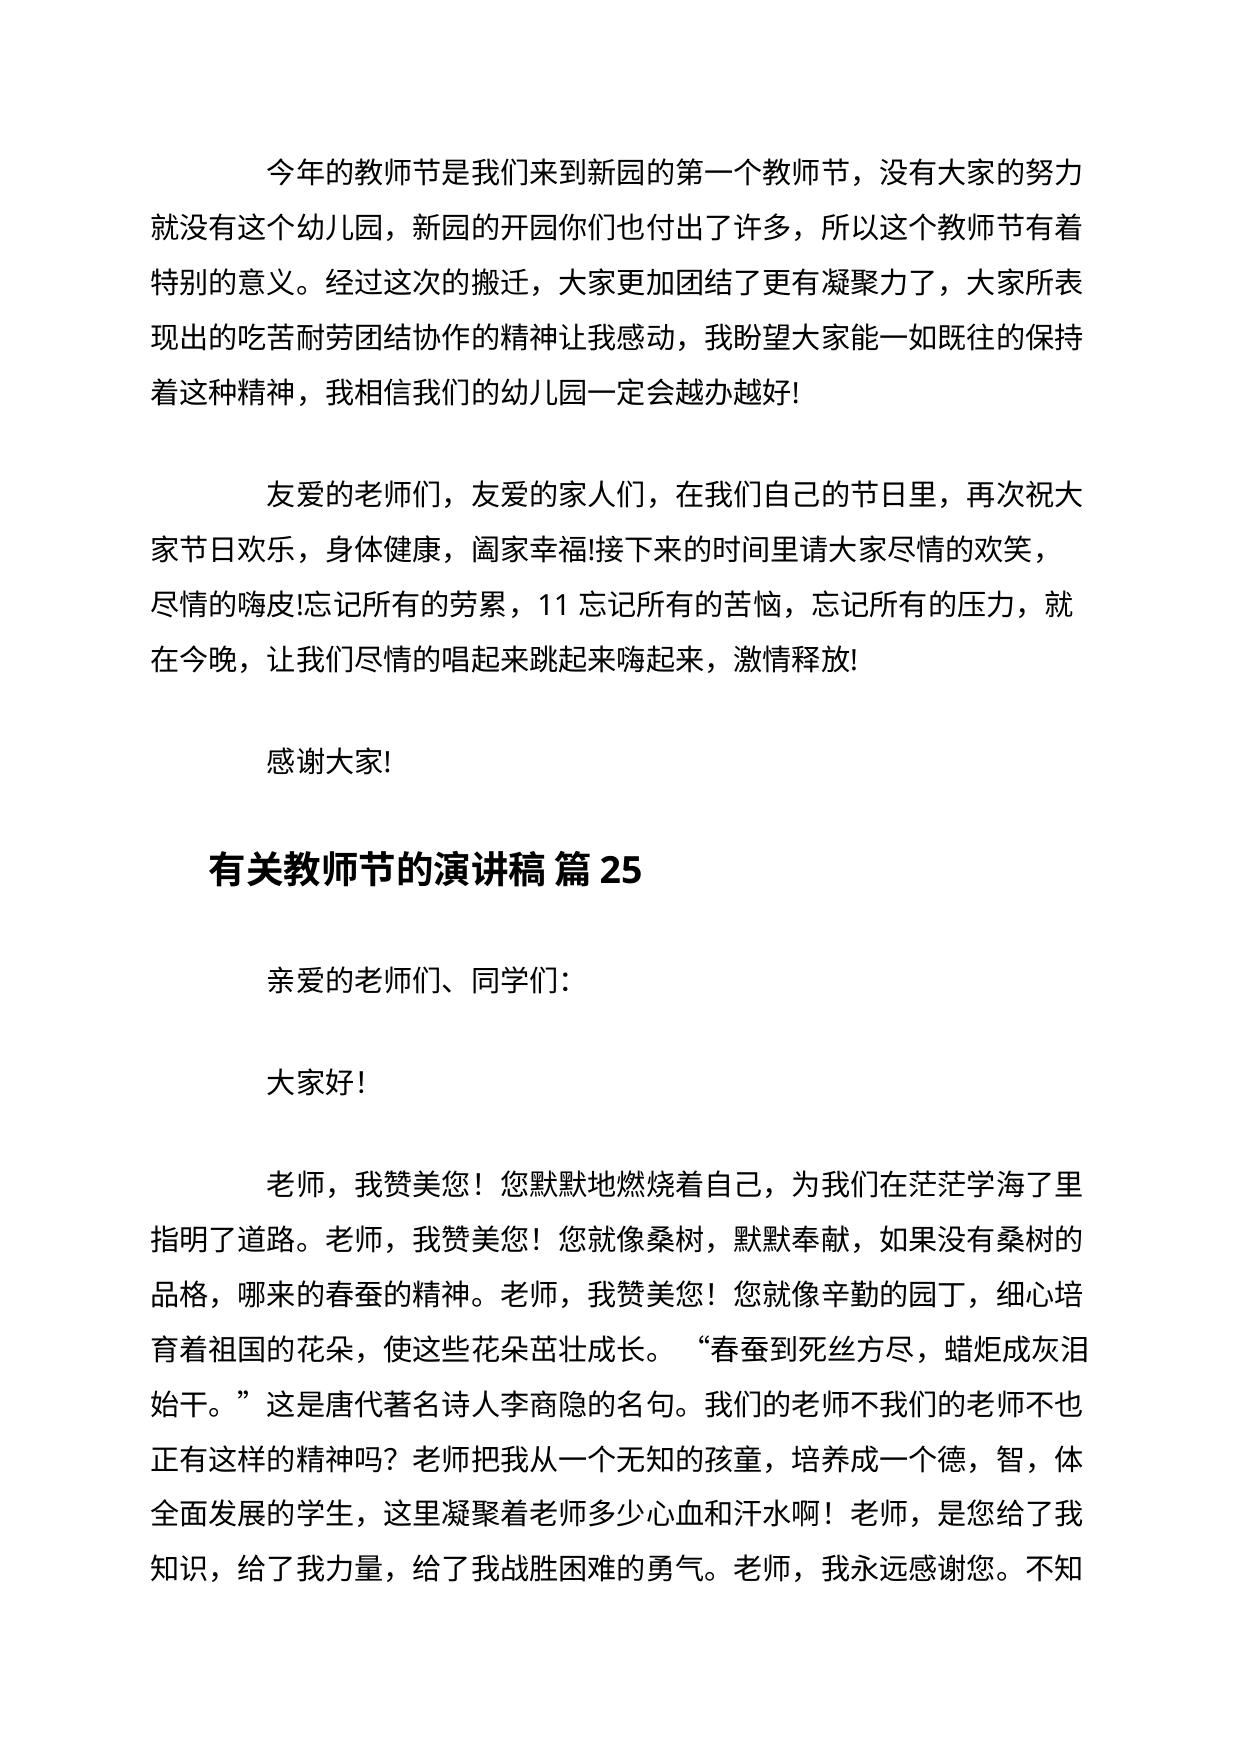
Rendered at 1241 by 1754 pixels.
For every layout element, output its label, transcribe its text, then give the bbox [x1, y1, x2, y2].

text 友爱的老师们，友爱的家人们，在我们自己的节日里，再次祝大家节日欢乐，身体健康，阖家幸福!接下来的时间里请大家尽情的欢笑，尽情的嗨皮!忘记所有的劳累，11 忘记所有的苦恼，忘记所有的压力，就在今晚，让我们尽情的唱起来跳起来嗨起来，激情释放! [150, 472, 1090, 679]
text 亲爱的老师们、同学们： [150, 958, 1090, 1000]
text 今年的教师节是我们来到新园的第一个教师节，没有大家的努力就没有这个幼儿园，新园的开园你们也付出了许多，所以这个教师节有着特别的意义。经过这次的搬迁，大家更加团结了更有凝聚力了，大家所表现出的吃苦耐劳团结协作的精神让我感动，我盼望大家能一如既往的保持着这种精神，我相信我们的幼儿园一定会越办越好! [150, 150, 1090, 412]
text 感谢大家! [150, 738, 1090, 781]
text 有关教师节的演讲稿 篇25 [150, 840, 1090, 895]
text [150, 1162, 1090, 1588]
text 大家好！ [150, 1060, 1090, 1102]
